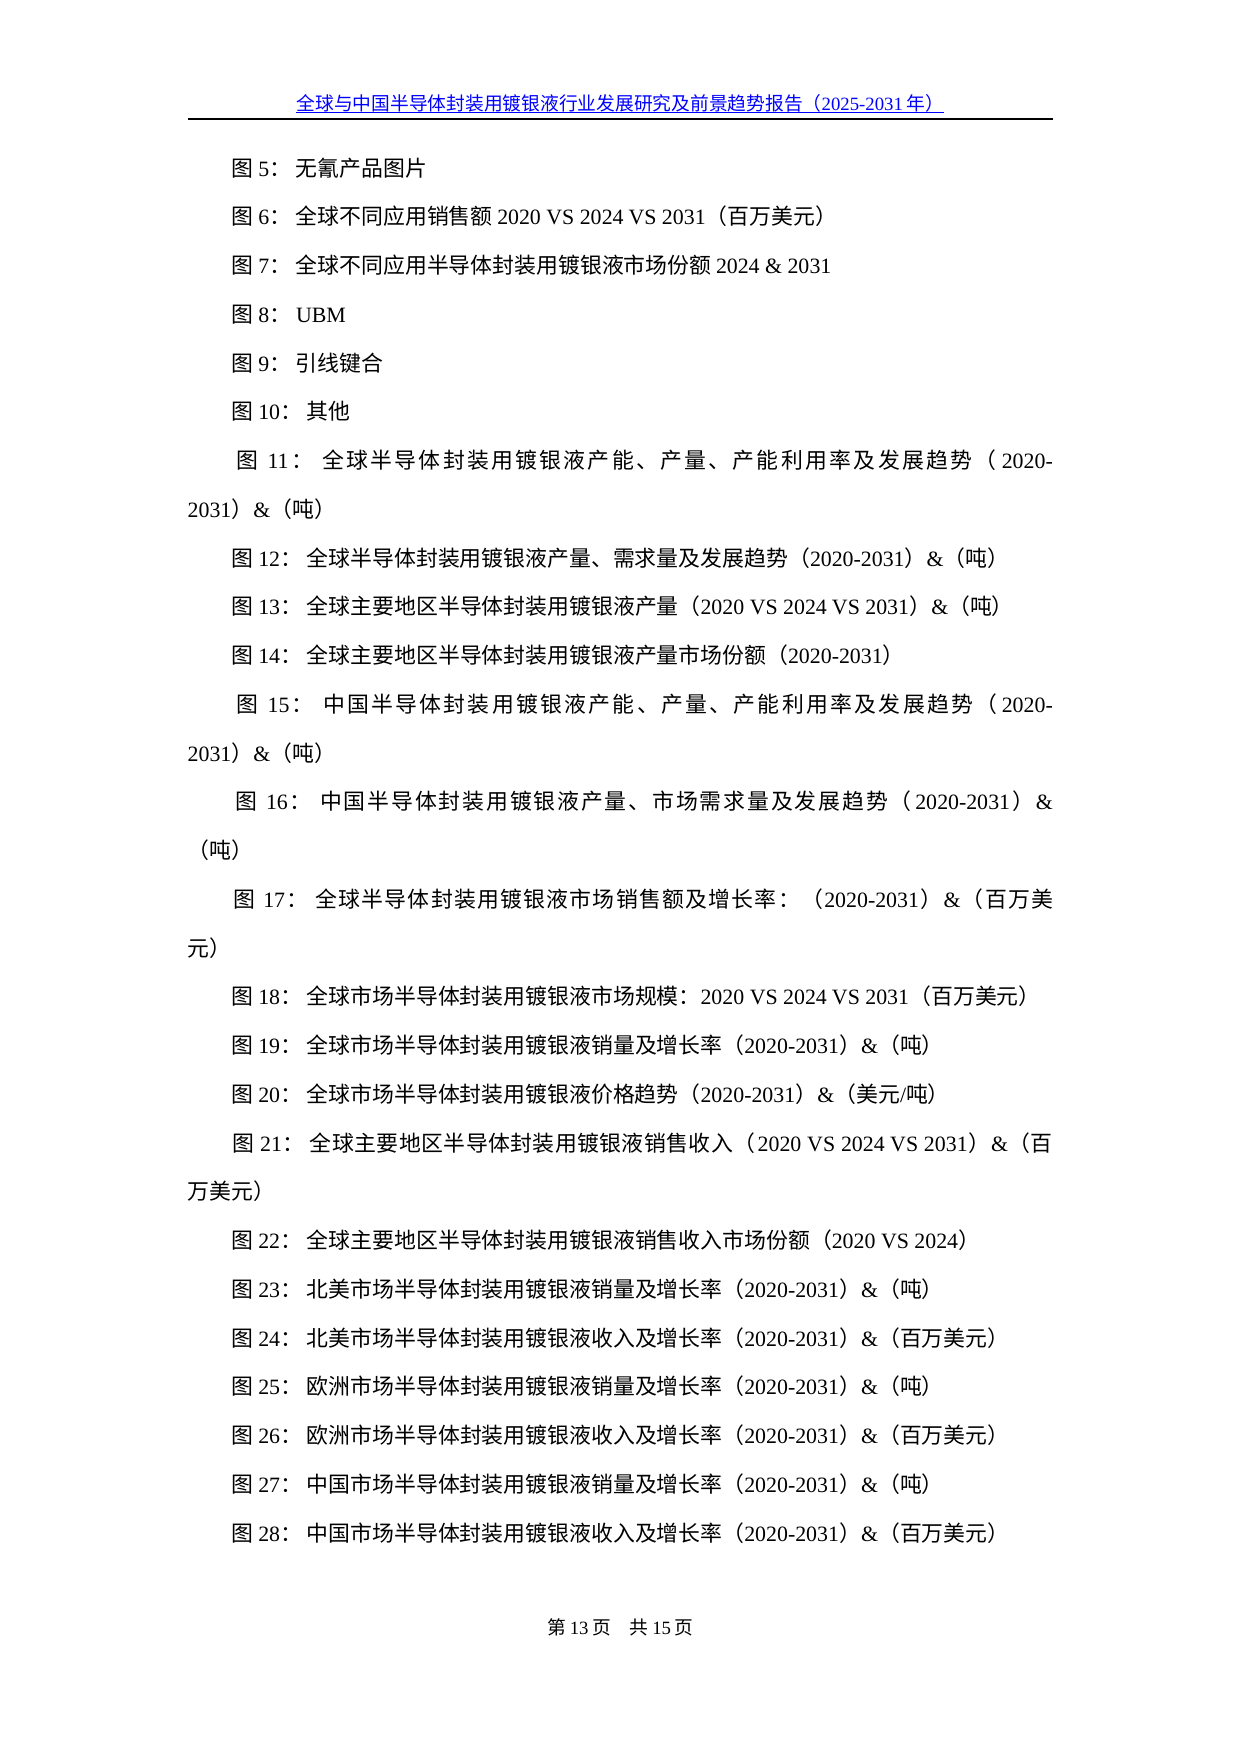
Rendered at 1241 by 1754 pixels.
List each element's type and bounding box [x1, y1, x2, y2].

text [187, 150, 1053, 1548]
